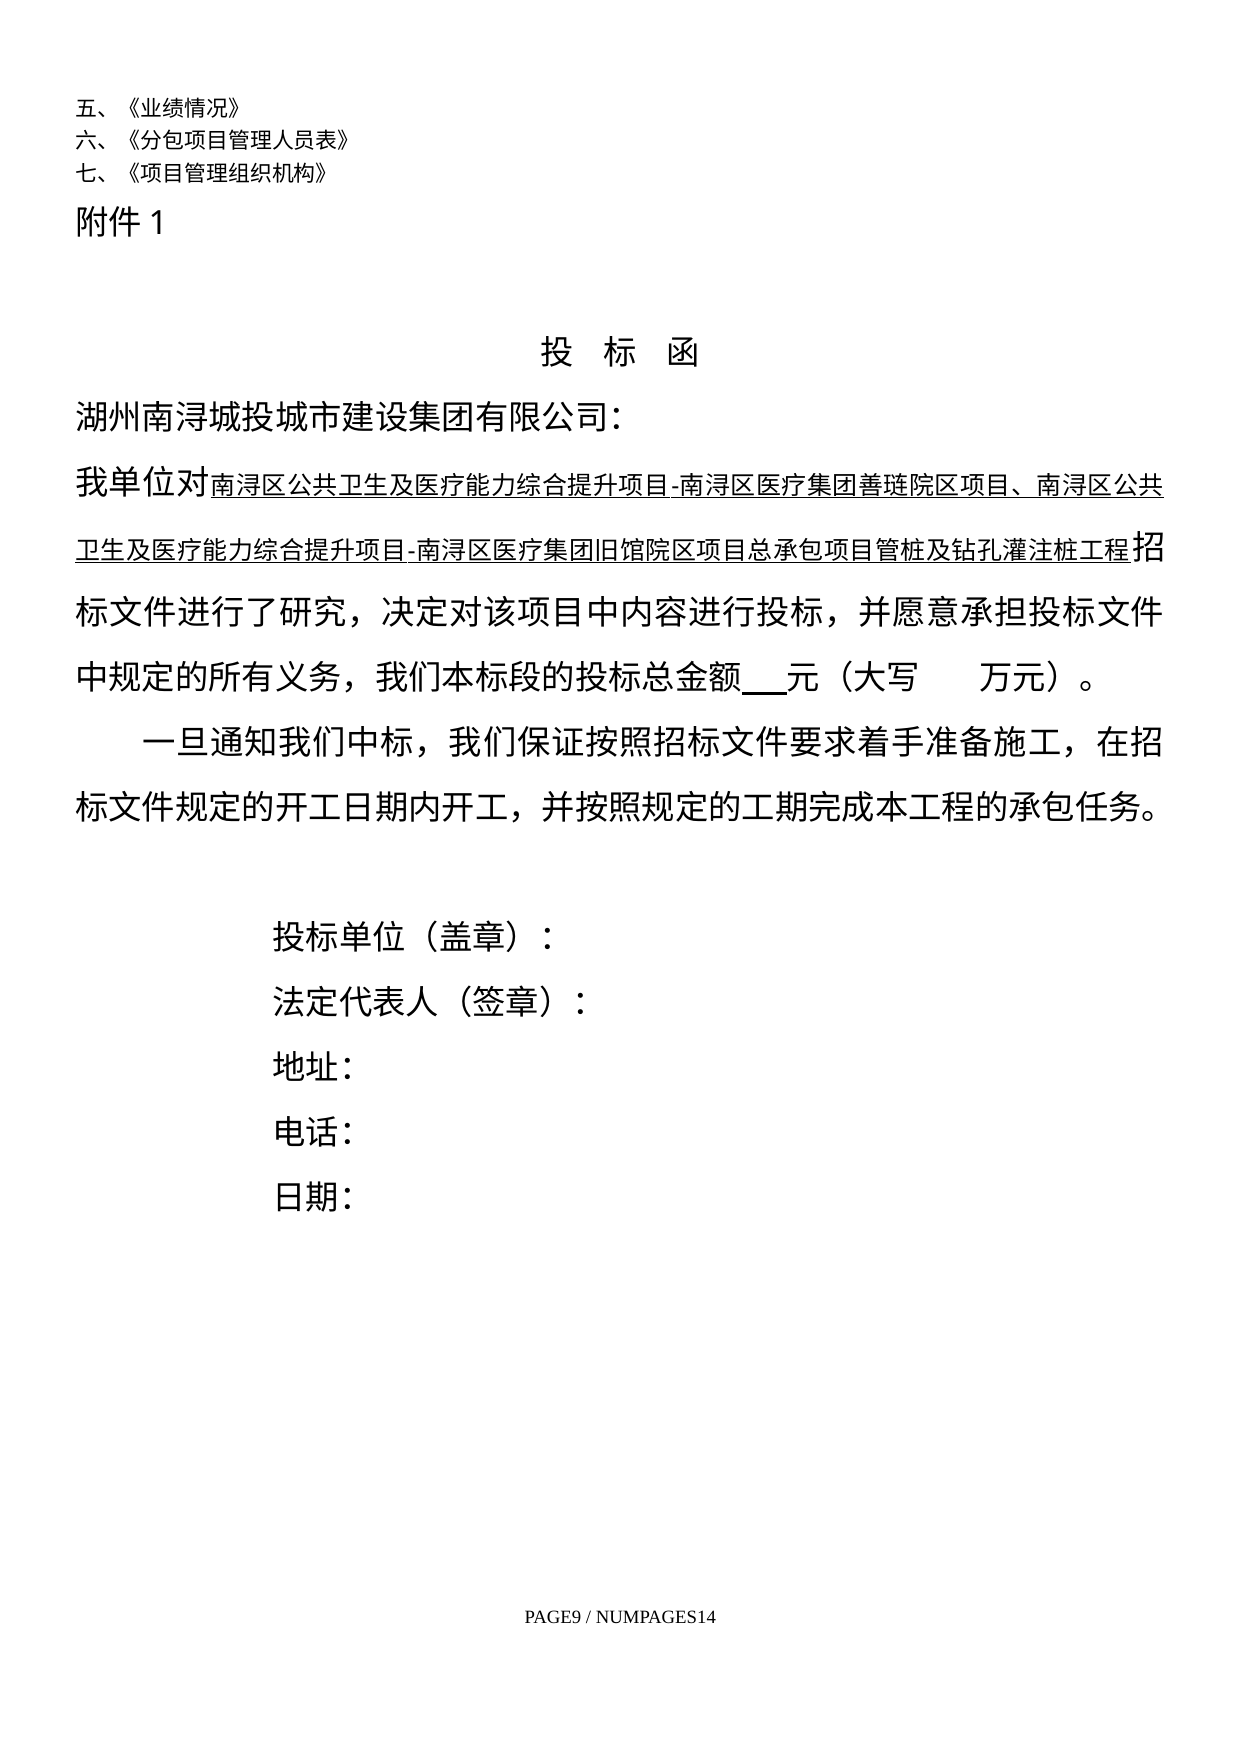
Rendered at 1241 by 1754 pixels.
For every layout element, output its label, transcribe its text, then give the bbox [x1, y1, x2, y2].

text 投标单位（盖章）： [75, 903, 1165, 968]
text 地址： [75, 1033, 1165, 1098]
text 电话： [75, 1098, 1165, 1163]
text 附件1 [75, 188, 1165, 253]
text 投 标 函 [75, 318, 1165, 383]
text 七、《项目管理组织机构》 [75, 155, 1165, 188]
text 湖州南浔城投城市建设集团有限公司： [75, 383, 1165, 448]
text 我单位对南浔区公共卫生及医疗能力综合提升项目-南浔区医疗集团善琏院区项目、南浔区公共卫生及医疗能力综合提升项目-南浔区医疗集团旧馆院区项目总承包项目管桩及钻孔灌注桩工程招标文件进行了研究，决定对该项目中内容进行投标，并愿意承担投标文件中规定的所有义务，我们本标段的投标总金额 元（大写 万元）。 [75, 448, 1165, 708]
text 一旦通知我们中标，我们保证按照招标文件要求着手准备施工，在招标文件规定的开工日期内开工，并按照规定的工期完成本工程的承包任务。 [75, 708, 1165, 838]
text 日期： [75, 1163, 1165, 1228]
text 五、《业绩情况》 [75, 90, 1165, 123]
text 法定代表人（签章）： [75, 968, 1165, 1033]
text 六、《分包项目管理人员表》 [75, 123, 1165, 155]
